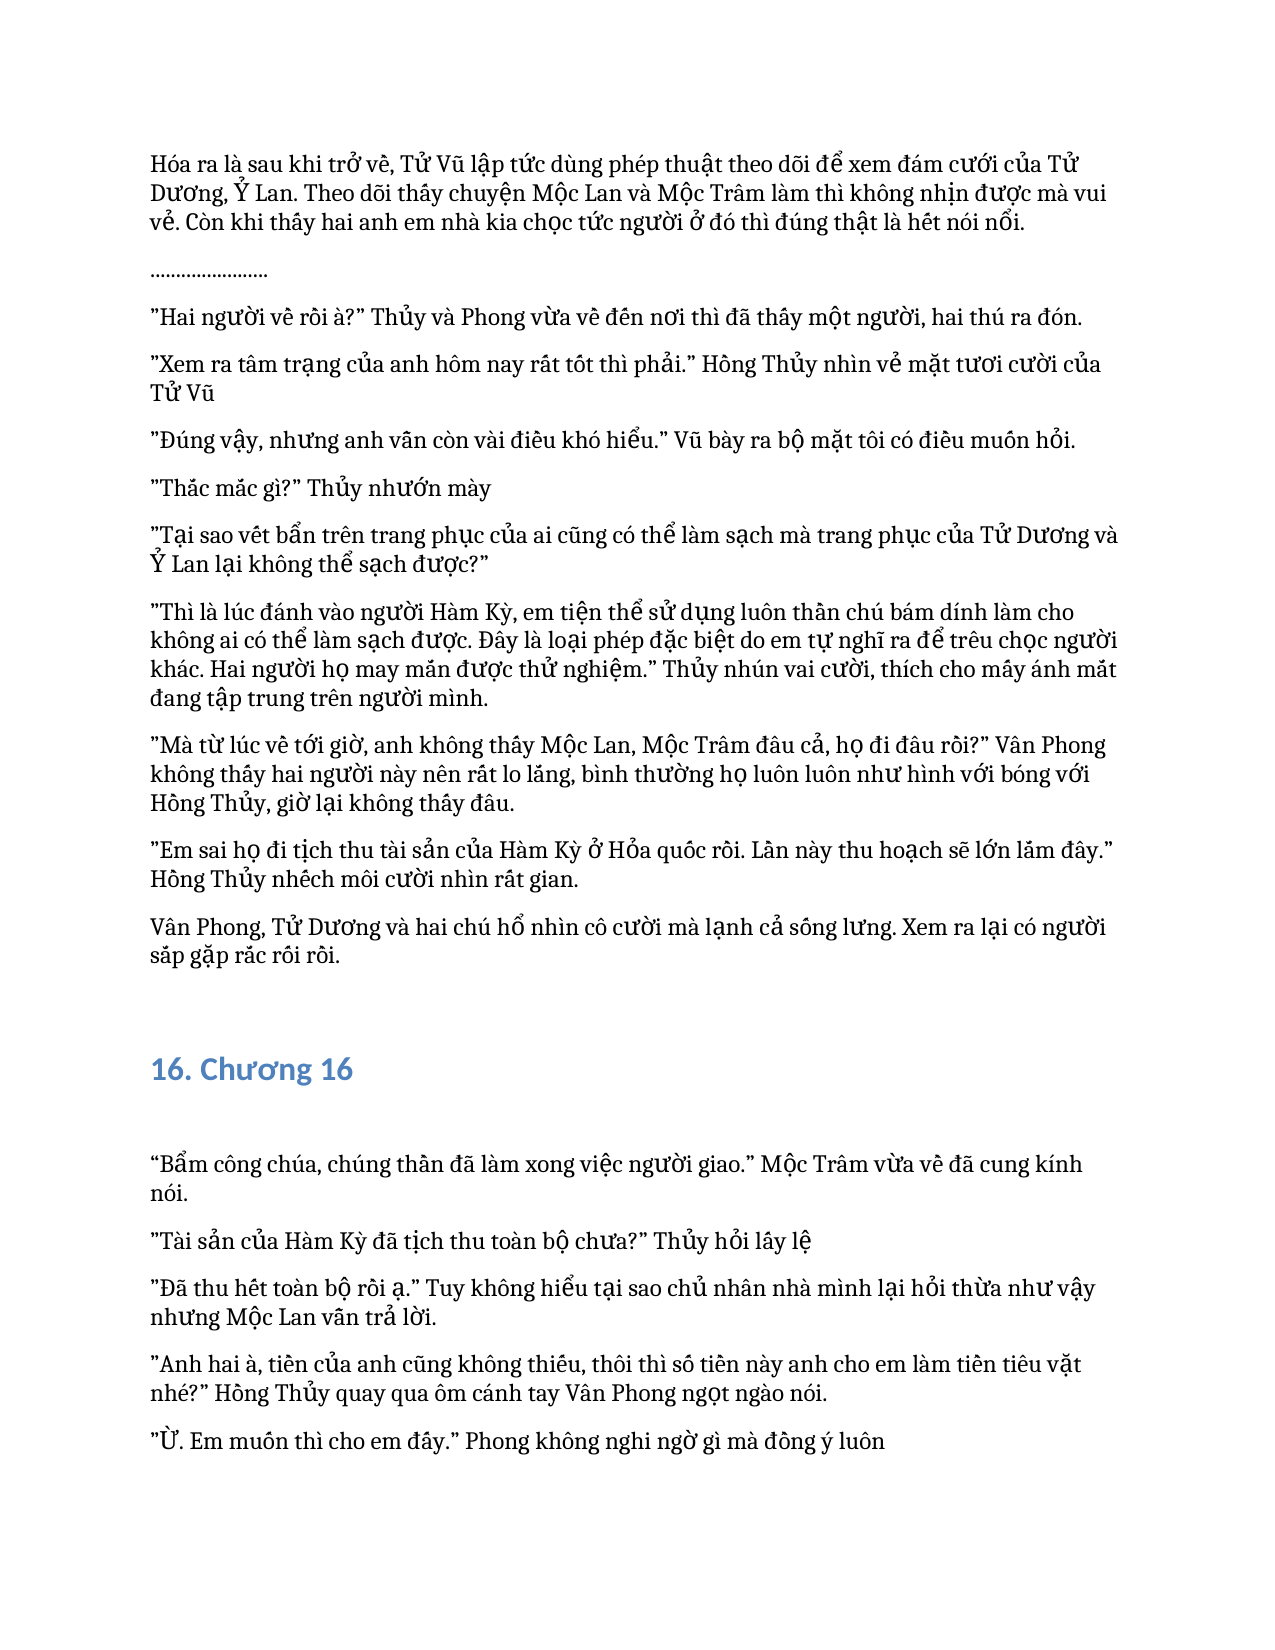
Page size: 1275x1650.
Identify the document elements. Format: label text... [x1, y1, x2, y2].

text ”Đã thu hết toàn bộ rồi ạ.” Tuy không hiểu tại sao chủ nhân nhà mình lại hỏi thừa như vậy nhưng Mộc Lan vẫn trả lời. [150, 1274, 1125, 1332]
text ”Ừ. Em muốn thì cho em đấy.” Phong không nghi ngờ gì mà đồng ý luôn [150, 1427, 1125, 1455]
text ”Anh hai à, tiền của anh cũng không thiếu, thôi thì số tiền này anh cho em làm tiền tiêu vặt nhé?” Hồng Thủy quay qua ôm cánh tay Vân Phong ngọt ngào nói. [150, 1350, 1125, 1408]
text Vân Phong, Tử Dương và hai chú hổ nhìn cô cười mà lạnh cả sống lưng. Xem ra lại có người sắp gặp rắc rối rồi. [150, 912, 1125, 1027]
text ”Tài sản của Hàm Kỳ đã tịch thu toàn bộ chưa?” Thủy hỏi lấy lệ [150, 1227, 1125, 1255]
subtitle 16. Chương 16 [150, 1048, 1125, 1089]
text ”Thì là lúc đánh vào người Hàm Kỳ, em tiện thể sử dụng luôn thần chú bám dính làm cho không ai có thể làm sạch được. Đây là loại phép đặc biệt do em tự nghĩ ra để trêu chọc người khác. Hai người họ may mắn được thử nghiệm.” Thủy nhún vai cười, thích cho mấy ánh mắt đang tập trung trên người mình. [150, 597, 1125, 712]
text Hóa ra là sau khi trở về, Tử Vũ lập tức dùng phép thuật theo dõi để xem đám cưới của Tử Dương, Ỷ Lan. Theo dõi thấy chuyện Mộc Lan và Mộc Trâm làm thì không nhịn được mà vui vẻ. Còn khi thấy hai anh em nhà kia chọc tức người ở đó thì đúng thật là hết nói nổi. [150, 150, 1125, 236]
text ”Thắc mắc gì?” Thủy nhướn mày [150, 474, 1125, 502]
text ”Mà từ lúc về tới giờ, anh không thấy Mộc Lan, Mộc Trâm đâu cả, họ đi đâu rồi?” Vân Phong không thấy hai người này nên rất lo lắng, bình thường họ luôn luôn như hình với bóng với Hồng Thủy, giờ lại không thấy đâu. [150, 731, 1125, 817]
text ”Tại sao vết bẩn trên trang phục của ai cũng có thể làm sạch mà trang phục của Tử Dương và Ỷ Lan lại không thể sạch được?” [150, 521, 1125, 579]
text ”Xem ra tâm trạng của anh hôm nay rất tốt thì phải.” Hồng Thủy nhìn vẻ mặt tươi cười của Tử Vũ [150, 350, 1125, 407]
text ....................... [150, 255, 1125, 284]
text ”Em sai họ đi tịch thu tài sản của Hàm Kỳ ở Hỏa quốc rồi. Lần này thu hoạch sẽ lớn lắm đây.” Hồng Thủy nhếch môi cười nhìn rất gian. [150, 836, 1125, 894]
text ”Đúng vậy, nhưng anh vẫn còn vài điều khó hiểu.” Vũ bày ra bộ mặt tôi có điều muốn hỏi. [150, 426, 1125, 455]
text “Bẩm công chúa, chúng thần đã làm xong việc người giao.” Mộc Trâm vừa về đã cung kính nói. [150, 1093, 1125, 1208]
text ”Hai người về rồi à?” Thủy và Phong vừa về đến nơi thì đã thấy một người, hai thú ra đón. [150, 302, 1125, 331]
